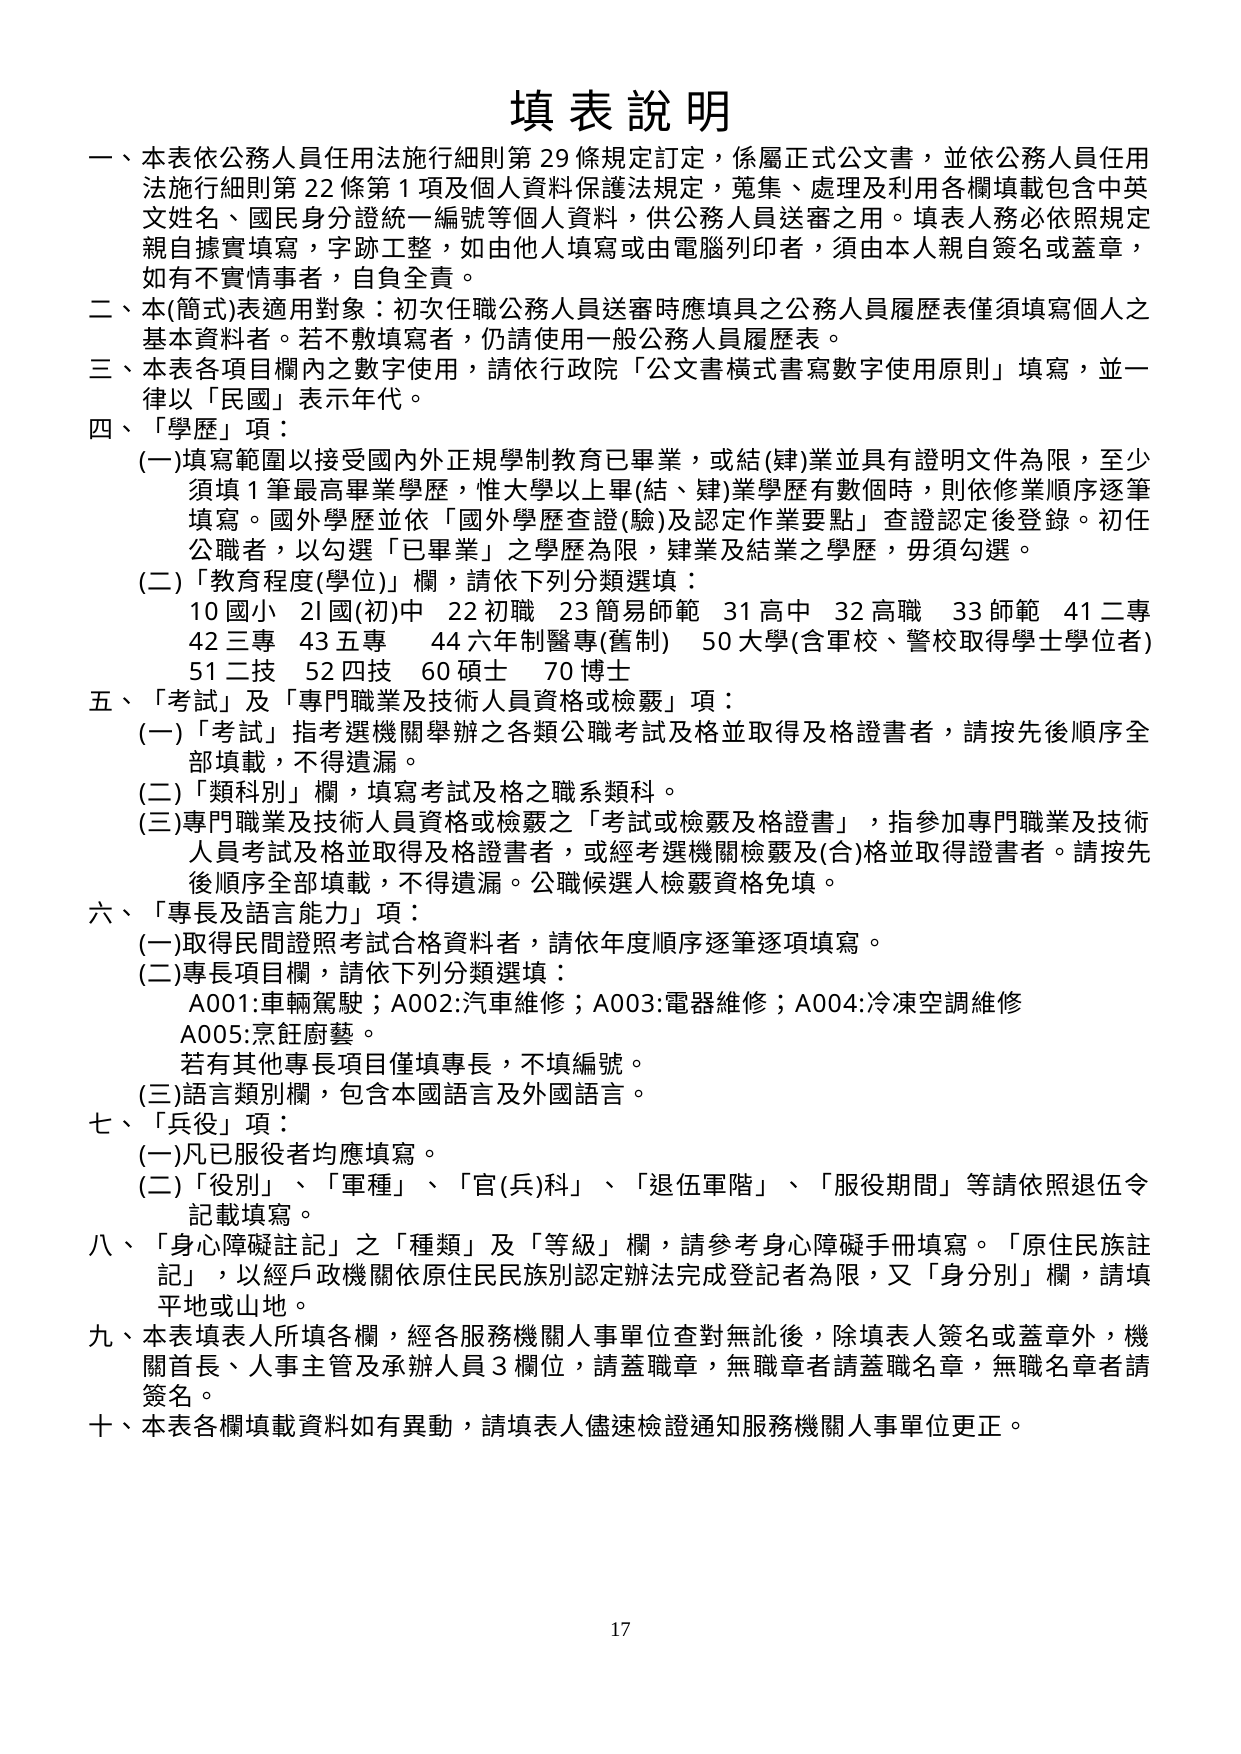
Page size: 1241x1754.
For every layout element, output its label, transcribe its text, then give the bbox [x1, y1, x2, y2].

text 一、本表依公務人員任用法施行細則第29條規定訂定，係屬正式公文書，並依公務人員任用法施行細則第22條第1項及個人資料保護法規定，蒐集、處理及利用各欄填載包含中英文姓名、國民身分證統一編號等個人資料，供公務人員送審之用。填表人務必依照規定親自據實填寫，字跡工整，如由他人填寫或由電腦列印者，須由本人親自簽名或蓋章，如有不實情事者，自負全責。 [89, 143, 1152, 294]
text 六、「專長及語言能力」項： [89, 898, 1152, 928]
text 十、本表各欄填載資料如有異動，請填表人儘速檢證通知服務機關人事單位更正。 [89, 1412, 1152, 1442]
text (三)語言類別欄，包含本國語言及外國語言。 [139, 1079, 1152, 1109]
text (一)取得民間證照考試合格資料者，請依年度順序逐筆逐項填寫。 [139, 928, 1152, 958]
text (二)「教育程度(學位)」欄，請依下列分類選填： 10國小 2l國(初)中 22初職 23簡易師範 31高中 32高職 33師範 41二專 42三專 43五專 44六年制醫專(舊制) 50大學(含軍校、警校取得學士學位者) 51二技 52四技 60碩士 70博士 [139, 566, 1152, 687]
text 三、本表各項目欄內之數字使用，請依行政院「公文書橫式書寫數字使用原則」填寫，並一律以「民國」表示年代。 [89, 354, 1152, 415]
text (三)專門職業及技術人員資格或檢覈之「考試或檢覈及格證書」，指參加專門職業及技術人員考試及格並取得及格證書者，或經考選機關檢覈及(合)格並取得證書者。請按先後順序全部填載，不得遺漏。公職候選人檢覈資格免填。 [139, 807, 1152, 898]
text (一)填寫範圍以接受國內外正規學制教育已畢業，或結(肄)業並具有證明文件為限，至少須填1筆最高畢業學歷，惟大學以上畢(結、肄)業學歷有數個時，則依修業順序逐筆填寫。國外學歷並依「國外學歷查證(驗)及認定作業要點」查證認定後登錄。初任公職者，以勾選「已畢業」之學歷為限，肄業及結業之學歷，毋須勾選。 [139, 445, 1152, 566]
text (二)「類科別」欄，填寫考試及格之職系類科。 [139, 777, 1152, 807]
text 五、「考試」及「專門職業及技術人員資格或檢覈」項： [89, 687, 1152, 717]
text A001:車輛駕駛；A002:汽車維修；A003:電器維修；A004:冷凍空調維修 [189, 989, 1152, 1019]
text (二)「役別」、「軍種」、「官(兵)科」、「退伍軍階」、「服役期間」等請依照退伍令記載填寫。 [139, 1170, 1152, 1230]
text A005:烹飪廚藝。 [89, 1019, 1152, 1049]
text 七、「兵役」項： [89, 1109, 1152, 1140]
text 若有其他專長項目僅填專長，不填編號。 [89, 1049, 1152, 1079]
text 八、「身心障礙註記」之「種類」及「等級」欄，請參考身心障礙手冊填寫。「原住民族註記」，以經戶政機關依原住民民族別認定辦法完成登記者為限，又「身分別」欄，請填平地或山地。 [89, 1230, 1152, 1321]
text 四、「學歷」項： [89, 415, 1152, 445]
text 九、本表填表人所填各欄，經各服務機關人事單位查對無訛後，除填表人簽名或蓋章外，機關首長、人事主管及承辦人員３欄位，請蓋職章，無職章者請蓋職名章，無職名章者請簽名。 [89, 1321, 1152, 1412]
text (一)「考試」指考選機關舉辦之各類公職考試及格並取得及格證書者，請按先後順序全部填載，不得遺漏。 [139, 717, 1152, 777]
text (二)專長項目欄，請依下列分類選填： [139, 958, 1152, 989]
text 填 表 說 明 [89, 75, 1152, 141]
text 二、本(簡式)表適用對象：初次任職公務人員送審時應填具之公務人員履歷表僅須填寫個人之基本資料者。若不敷填寫者，仍請使用一般公務人員履歷表。 [89, 294, 1152, 354]
text (一)凡已服役者均應填寫。 [139, 1140, 1152, 1170]
